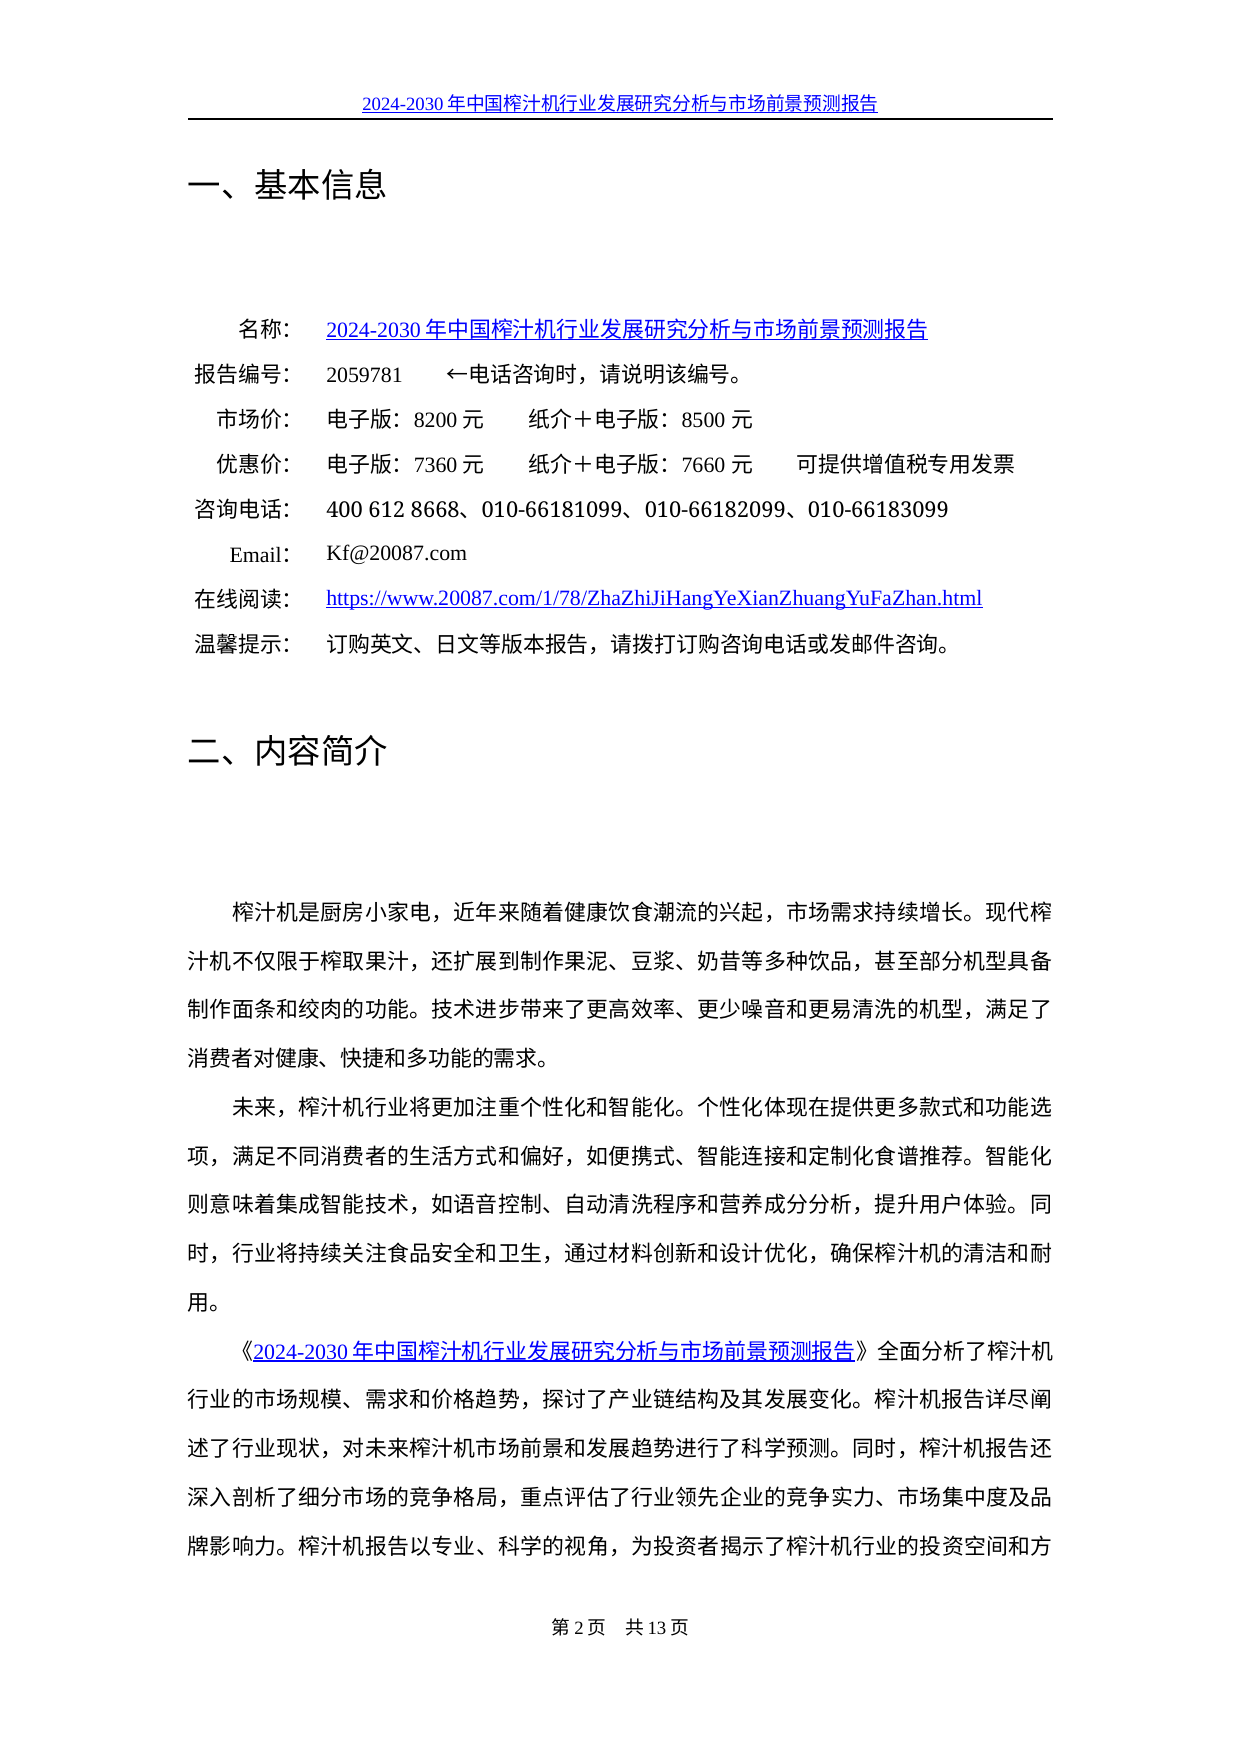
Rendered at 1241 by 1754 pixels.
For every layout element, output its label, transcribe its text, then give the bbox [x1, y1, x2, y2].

table_cell Kf@20087.com [315, 537, 1073, 582]
table_header 2024-2030年中国榨汁机行业发展研究分析与市场前景预测报告 [315, 312, 1073, 357]
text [187, 894, 1053, 1561]
table_cell 2059781 ←电话咨询时，请说明该编号。 [315, 357, 1073, 402]
table_cell 温馨提示： [167, 627, 315, 672]
title 二、内容简介 [187, 717, 1053, 782]
title 一、基本信息 [187, 150, 1053, 215]
table_cell 订购英文、日文等版本报告，请拨打订购咨询电话或发邮件咨询。 [315, 627, 1073, 672]
table_cell 电子版：8200 元 纸介＋电子版：8500 元 [315, 402, 1073, 447]
table_cell Email： [167, 537, 315, 582]
table_cell 电子版：7360 元 纸介＋电子版：7660 元 可提供增值税专用发票 [315, 447, 1073, 492]
table_cell 报告编号： [167, 357, 315, 402]
table_cell 400 612 8668、010-66181099、010-66182099、010-66183099 [315, 492, 1073, 537]
table_cell 咨询电话： [167, 492, 315, 537]
table_cell 在线阅读： [167, 582, 315, 627]
table_header 名称： [167, 312, 315, 357]
table_cell [315, 582, 1073, 627]
table_cell 优惠价： [167, 447, 315, 492]
table_cell 市场价： [167, 402, 315, 447]
